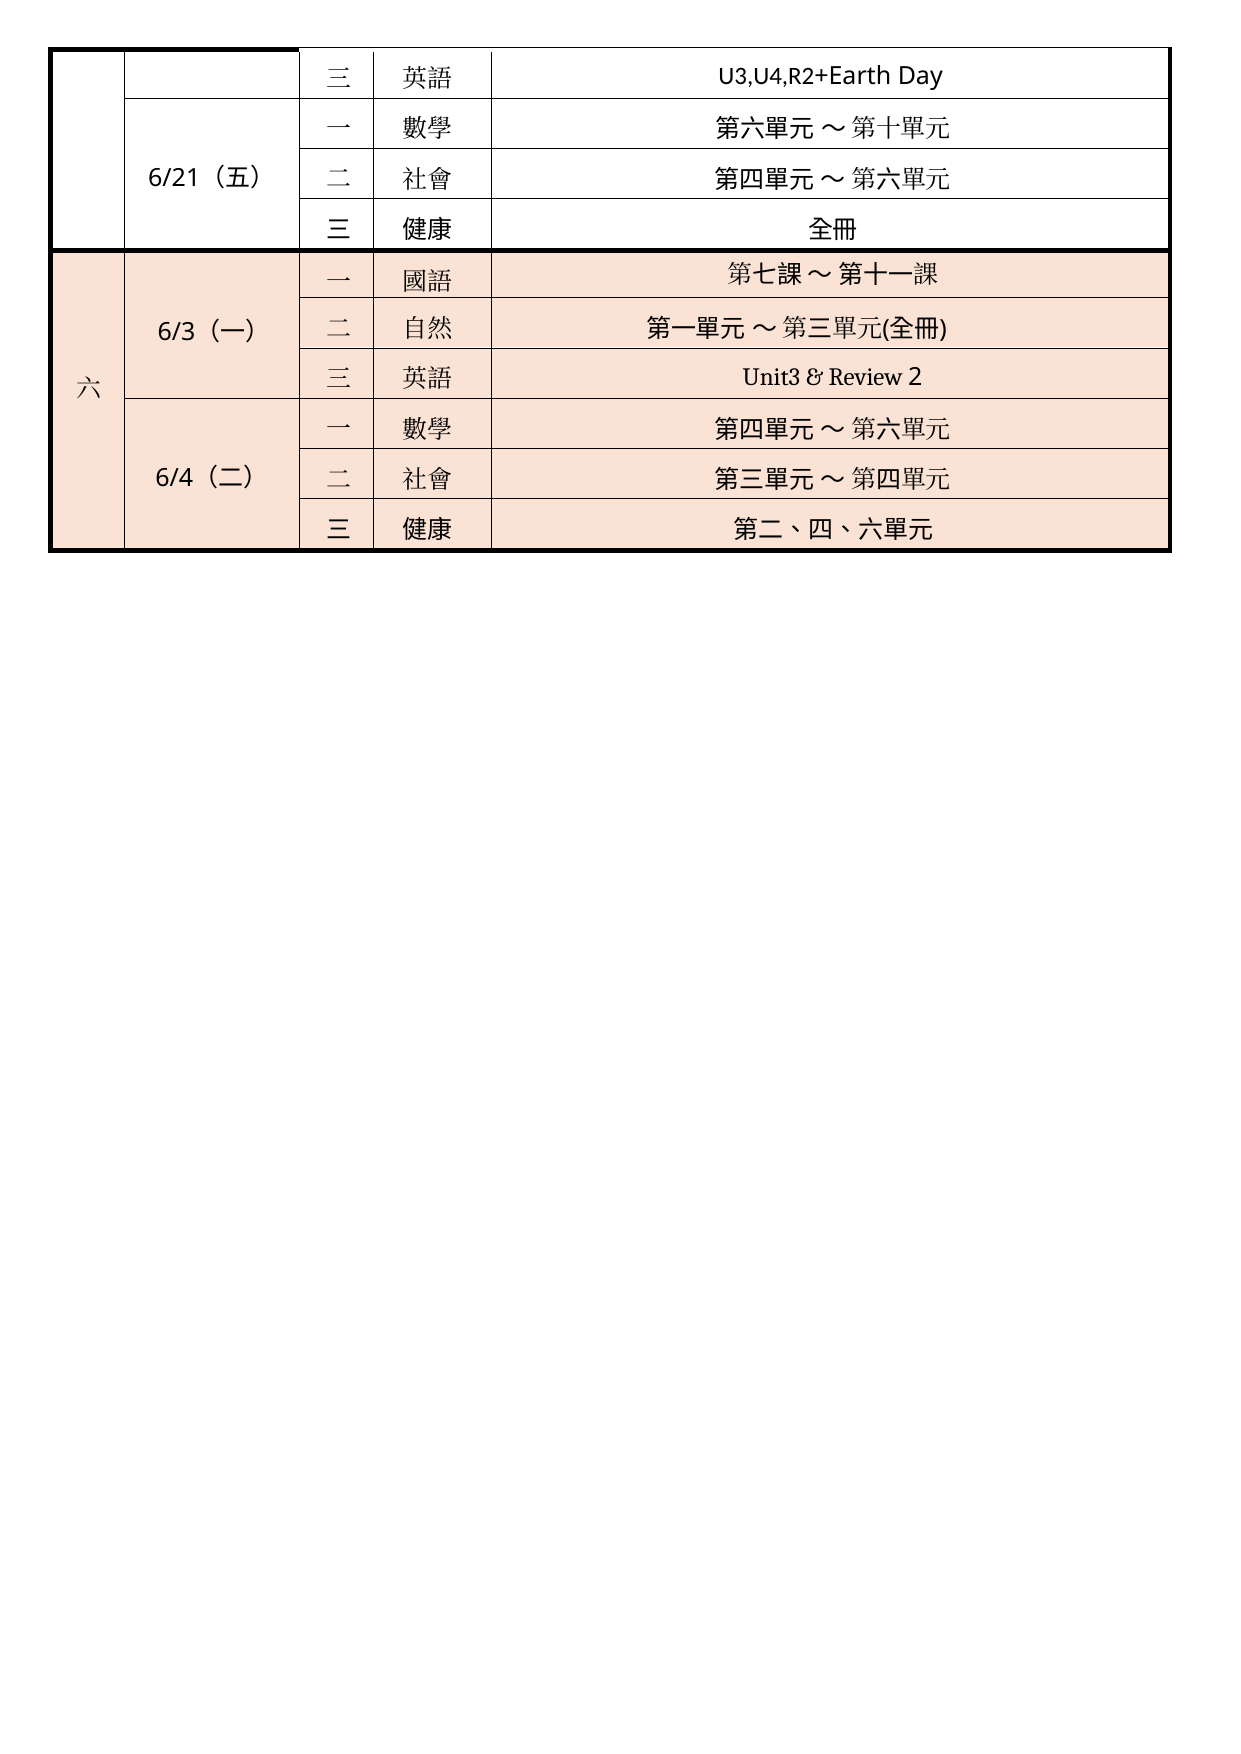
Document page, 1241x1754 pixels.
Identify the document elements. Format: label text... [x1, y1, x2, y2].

table_cell 社會 [374, 149, 491, 198]
table_cell 二 [300, 298, 373, 347]
table_cell 數學 [374, 399, 491, 448]
table_cell 三 [300, 349, 373, 398]
table_cell 健康 [374, 199, 491, 248]
table_cell 6/21（五） [125, 99, 299, 248]
table_cell 第七課 ～ 第十一課 [492, 253, 1168, 297]
table_cell 一 [300, 253, 373, 297]
table_cell 自然 [374, 298, 491, 347]
table_cell 三 [299, 48, 373, 97]
table_cell 數學 [374, 99, 491, 148]
table_cell 6/3（一） [125, 253, 299, 398]
table_cell 社會 [374, 449, 491, 498]
table_cell Unit3 & Review 2 [492, 349, 1168, 398]
table_cell 第三單元 ～ 第四單元 [492, 449, 1168, 498]
table_cell 三 [300, 499, 373, 548]
table_cell 健康 [374, 499, 491, 548]
table_cell 英語 [374, 349, 491, 398]
table_cell U3,U4,R2+Earth Day [491, 48, 1168, 97]
table_cell 第六單元 ～ 第十單元 [492, 99, 1168, 148]
table_cell 第四單元 ～ 第六單元 [492, 149, 1168, 198]
table_cell 一 [300, 99, 373, 148]
table_cell 國語 [374, 253, 491, 297]
table_cell 一 [300, 399, 373, 448]
table_cell 6/4（二） [125, 399, 299, 548]
table_cell 二 [300, 149, 373, 198]
table_cell 二 [300, 449, 373, 498]
table_cell 英語 [373, 48, 491, 97]
table_cell 第四單元 ～ 第六單元 [492, 399, 1168, 448]
table_cell 三 [300, 199, 373, 248]
table_cell 第一單元 ～ 第三單元(全冊) [492, 298, 1168, 347]
table_cell 全冊 [492, 199, 1168, 248]
table_cell 第二、四、六單元 [492, 499, 1168, 548]
table_cell 六 [53, 253, 124, 548]
